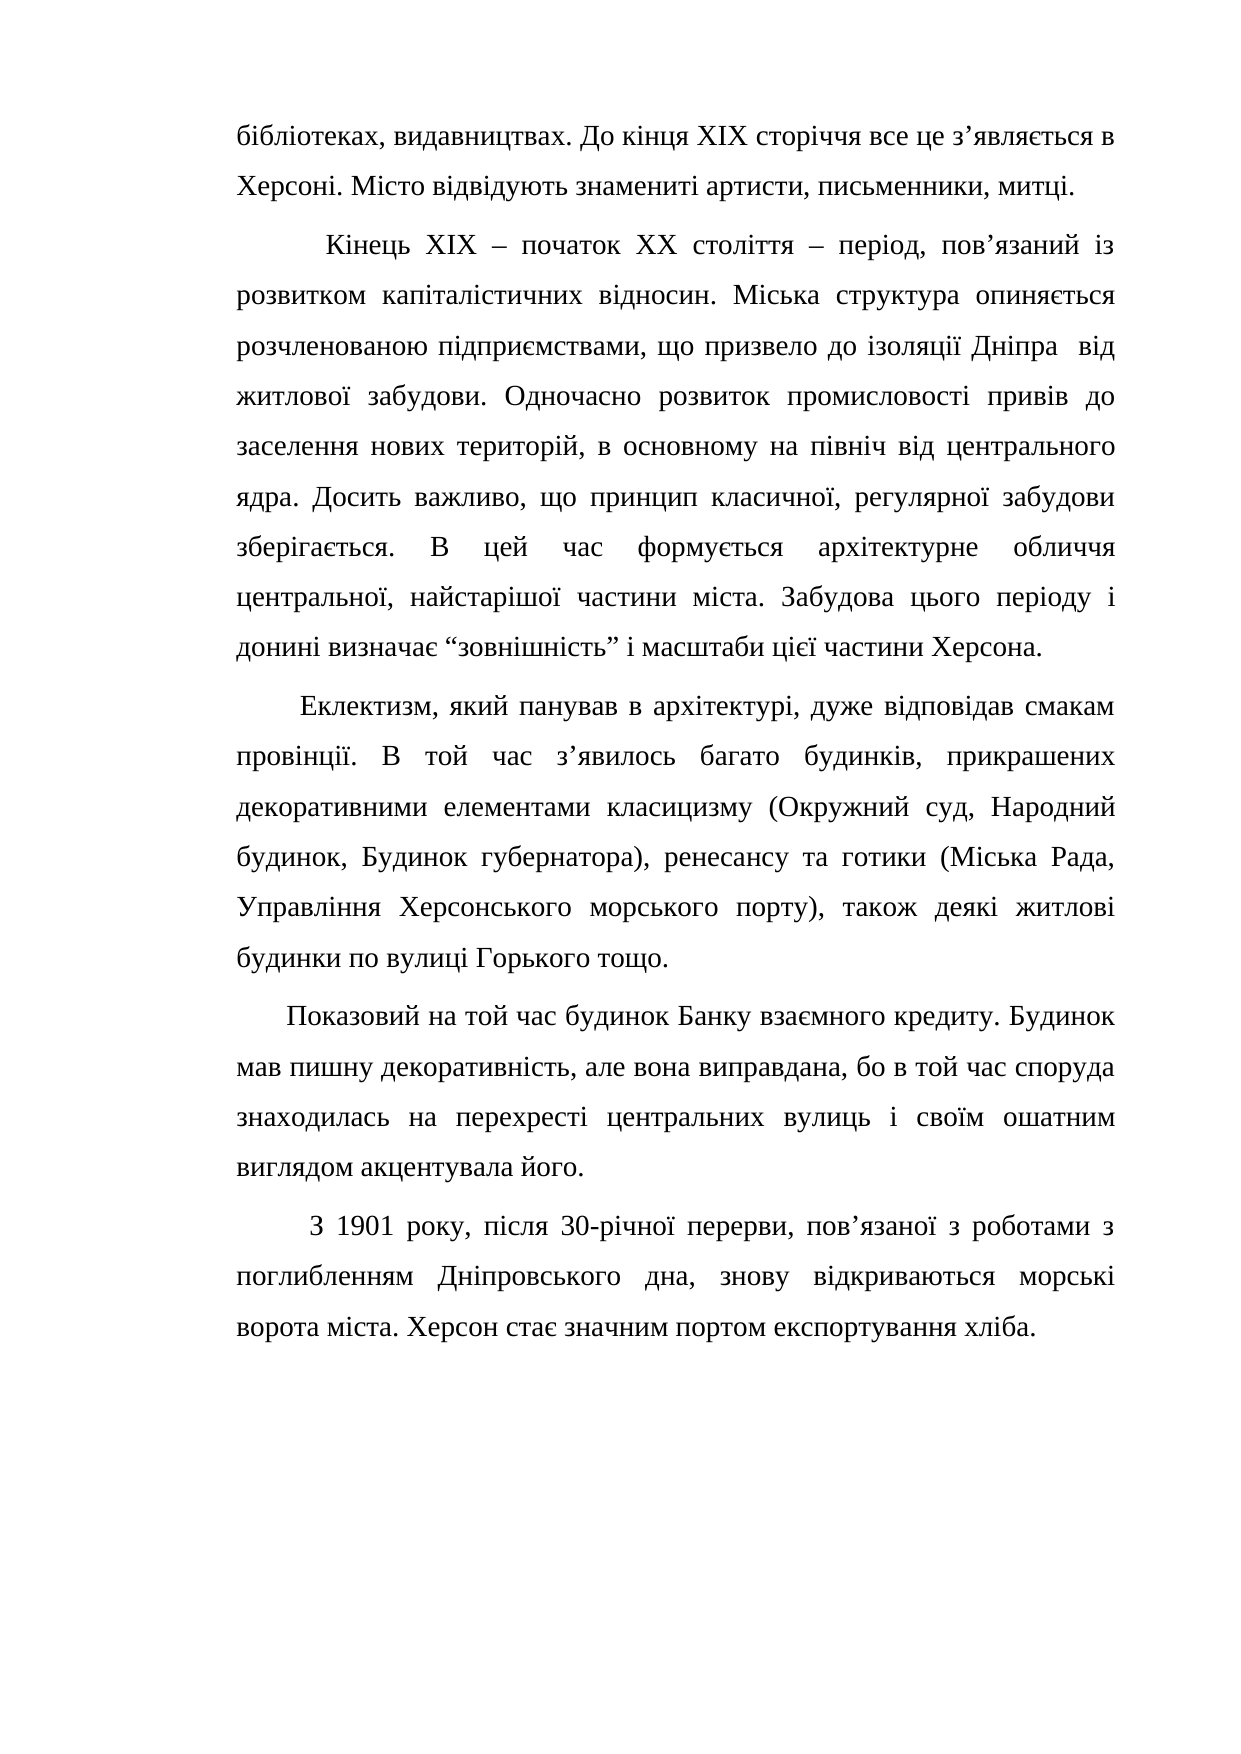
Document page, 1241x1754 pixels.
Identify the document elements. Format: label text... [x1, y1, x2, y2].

text Показовий на той час будинок Банку взаємного кредиту. Будинок мав пишну декоративність, але вона виправдана, бо в той час споруда знаходилась на перехресті центральних вулиць і своїм ошатним виглядом акцентувала його. [236, 998, 1116, 1183]
text Еклектизм, який панував в архітектурі, дуже відповідав смакам провінції. В той час з’явилось багато будинків, прикрашених декоративними елементами класицизму (Окружний суд, Народний будинок, Будинок губернатора), ренесансу та готики (Міська Рада, Управління Херсонського морського порту), також деякі житлові будинки по вулиці Горького тощо. [236, 688, 1116, 973]
text Кінець ХІХ – початок ХХ століття – період, пов’язаний із розвитком капіталістичних відносин. Міська структура опиняється розчленованою підприємствами, що призвело до ізоляції Дніпра від житлової забудови. Одночасно розвиток промисловості привів до заселення нових територій, в основному на північ від центрального ядра. Досить важливо, що принцип класичної, регулярної забудови зберігається. В цей час формується архітектурне обличчя центральної, найстарішої частини міста. Забудова цього періоду і донині визначає “зовнішність” і масштаби цієї частини Херсона. [236, 227, 1116, 663]
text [236, 118, 1116, 202]
text З 1901 року, після 30-річної перерви, пов’язаної з роботами з поглибленням Дніпровського дна, знову відкриваються морські ворота міста. Херсон стає значним портом експортування хліба. [236, 1208, 1116, 1342]
